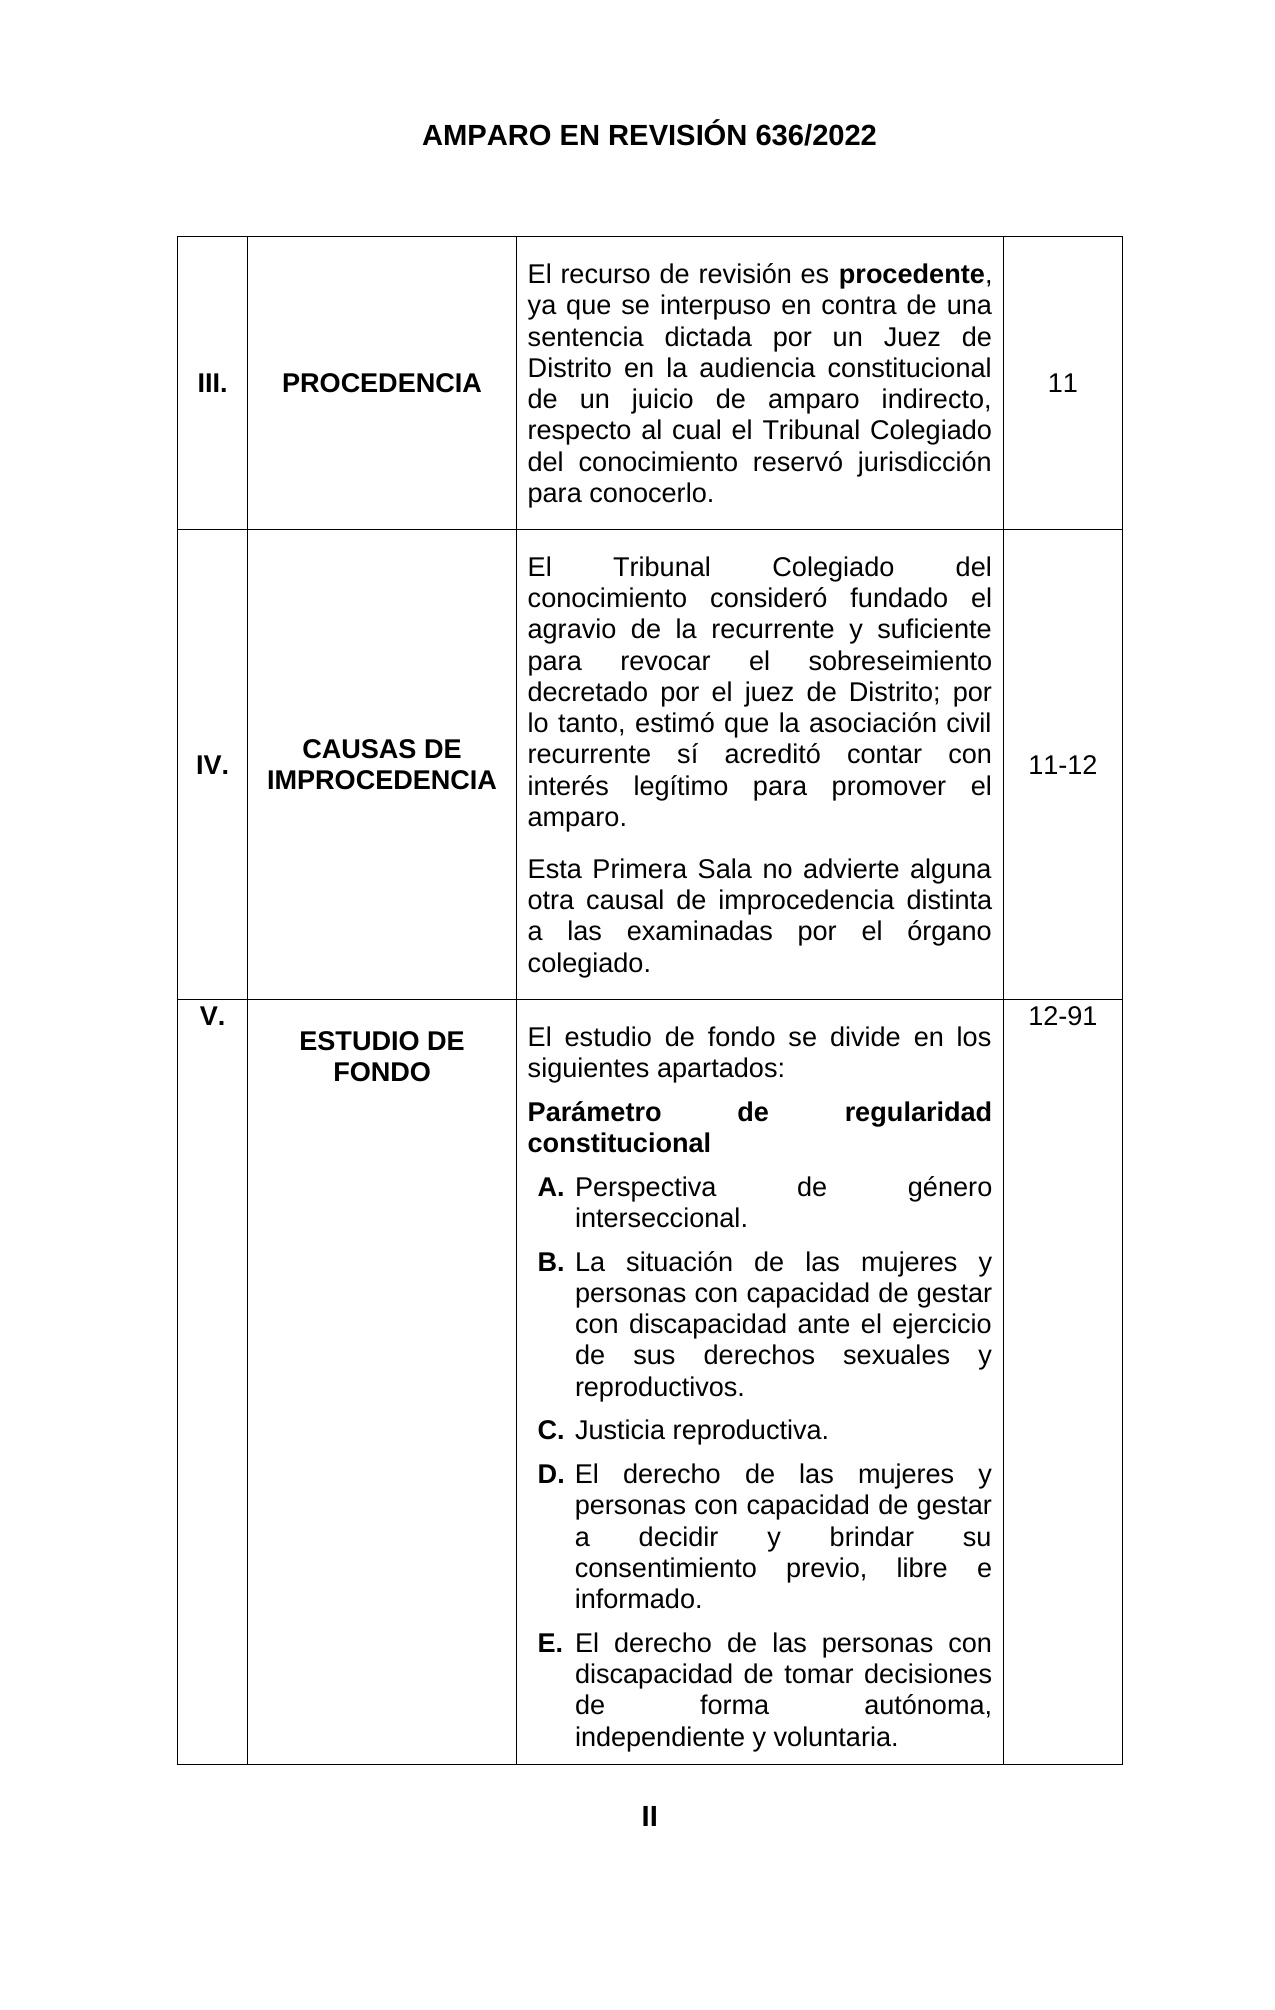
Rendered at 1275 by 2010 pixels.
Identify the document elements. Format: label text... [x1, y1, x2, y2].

table_cell 12-91 [1004, 1000, 1122, 1764]
table_cell 11-12 [1004, 530, 1122, 999]
table_cell IV. [178, 530, 247, 999]
table_cell 11 [1004, 237, 1122, 529]
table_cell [517, 1000, 1003, 1764]
table_cell V. [178, 1000, 247, 1764]
table_cell ESTUDIO DE FONDO [248, 1000, 516, 1764]
table_cell El recurso de revisión es procedente, ya que se interpuso en contra de una sentencia dictada por un Juez de Distrito en la audiencia constitucional de un juicio de amparo indirecto, respecto al cual el Tribunal Colegiado del conocimiento reservó jurisdicción para conocerlo. [517, 237, 1003, 529]
table_cell CAUSAS DE IMPROCEDENCIA [248, 530, 516, 999]
table_cell PROCEDENCIA [248, 237, 516, 529]
table_cell III. [178, 237, 247, 529]
table_cell El Tribunal Colegiado del conocimiento consideró fundado el agravio de la recurrente y suficiente para revocar el sobreseimiento decretado por el juez de Distrito; por lo tanto, estimó que la asociación civil recurrente sí acreditó contar con interés legítimo para promover el amparo. Esta Primera Sala no advierte alguna otra causal de improcedencia distinta a las examinadas por el órgano colegiado. [517, 530, 1003, 999]
